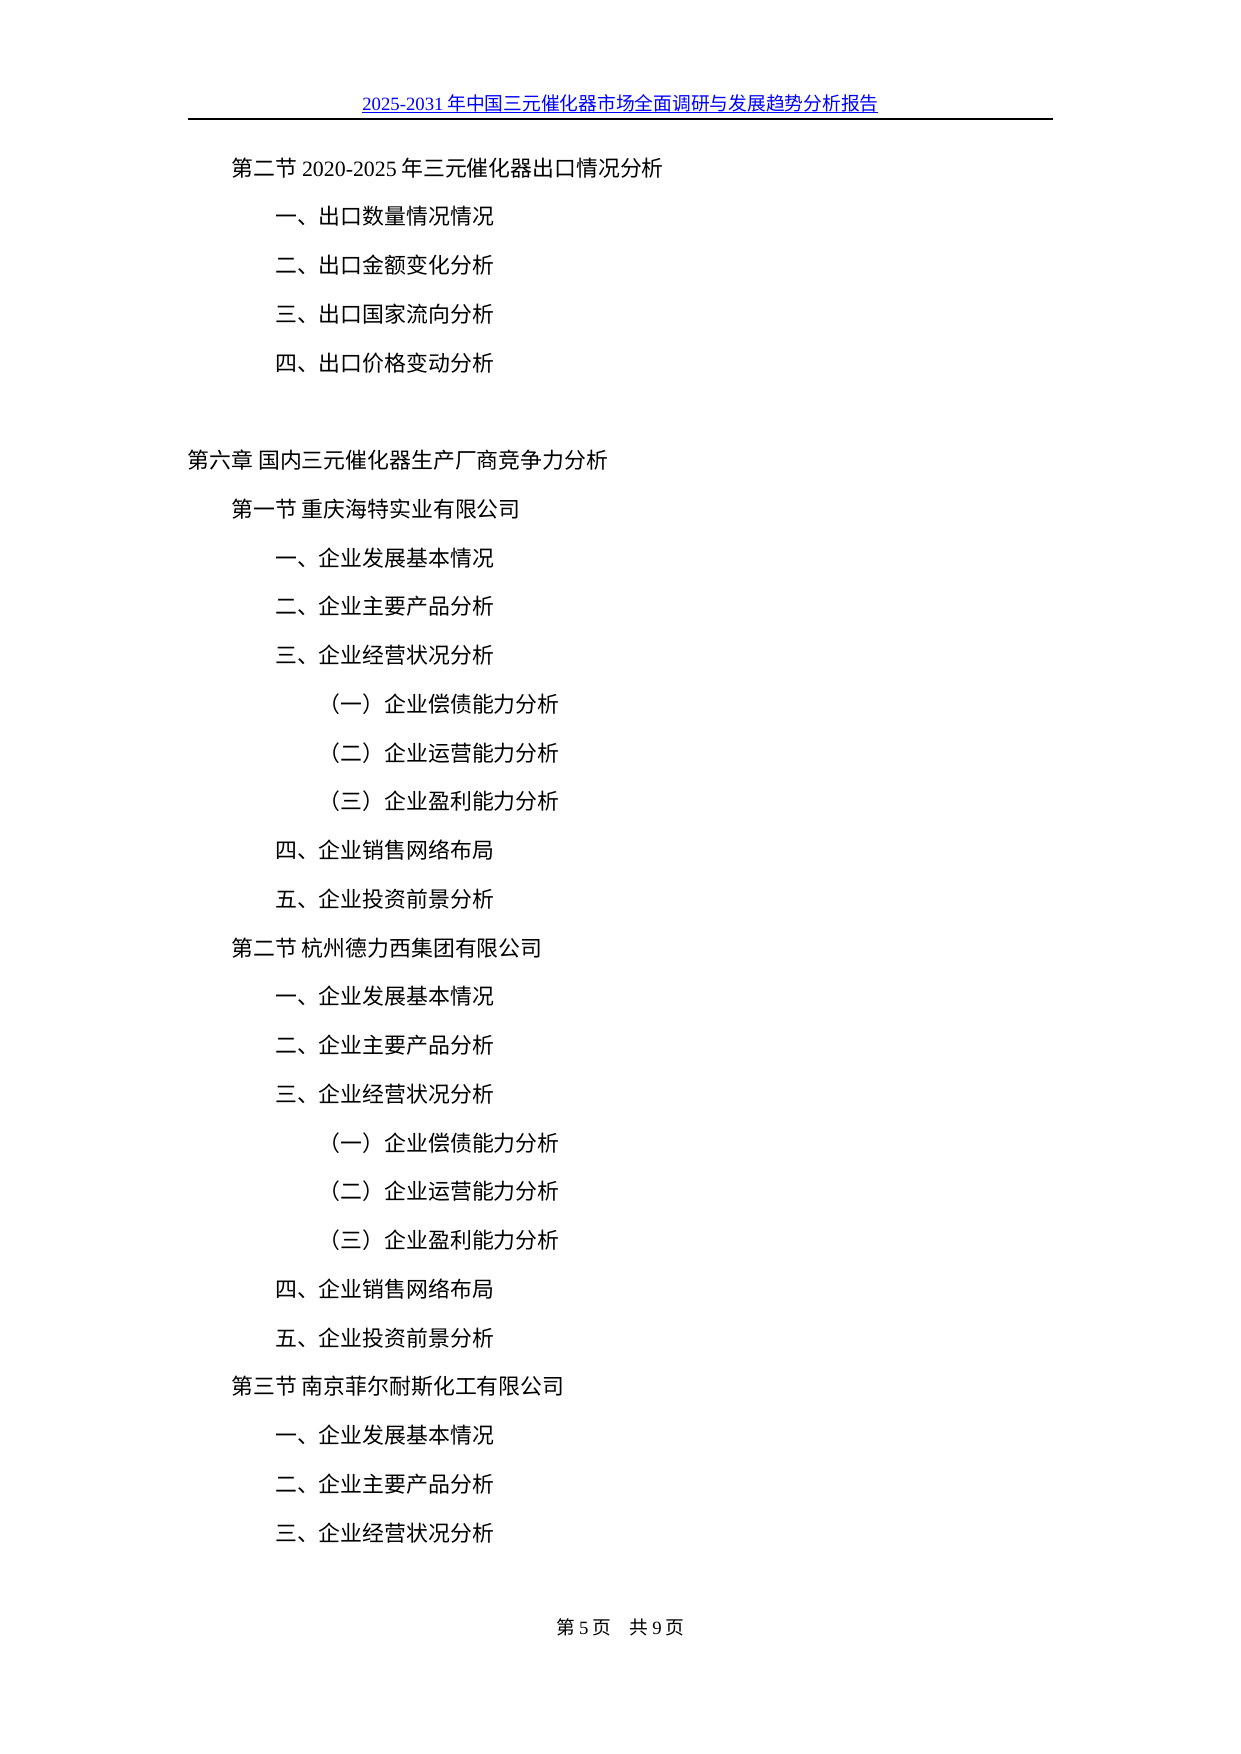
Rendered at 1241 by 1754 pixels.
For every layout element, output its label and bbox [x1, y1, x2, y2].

text [187, 150, 1053, 1548]
